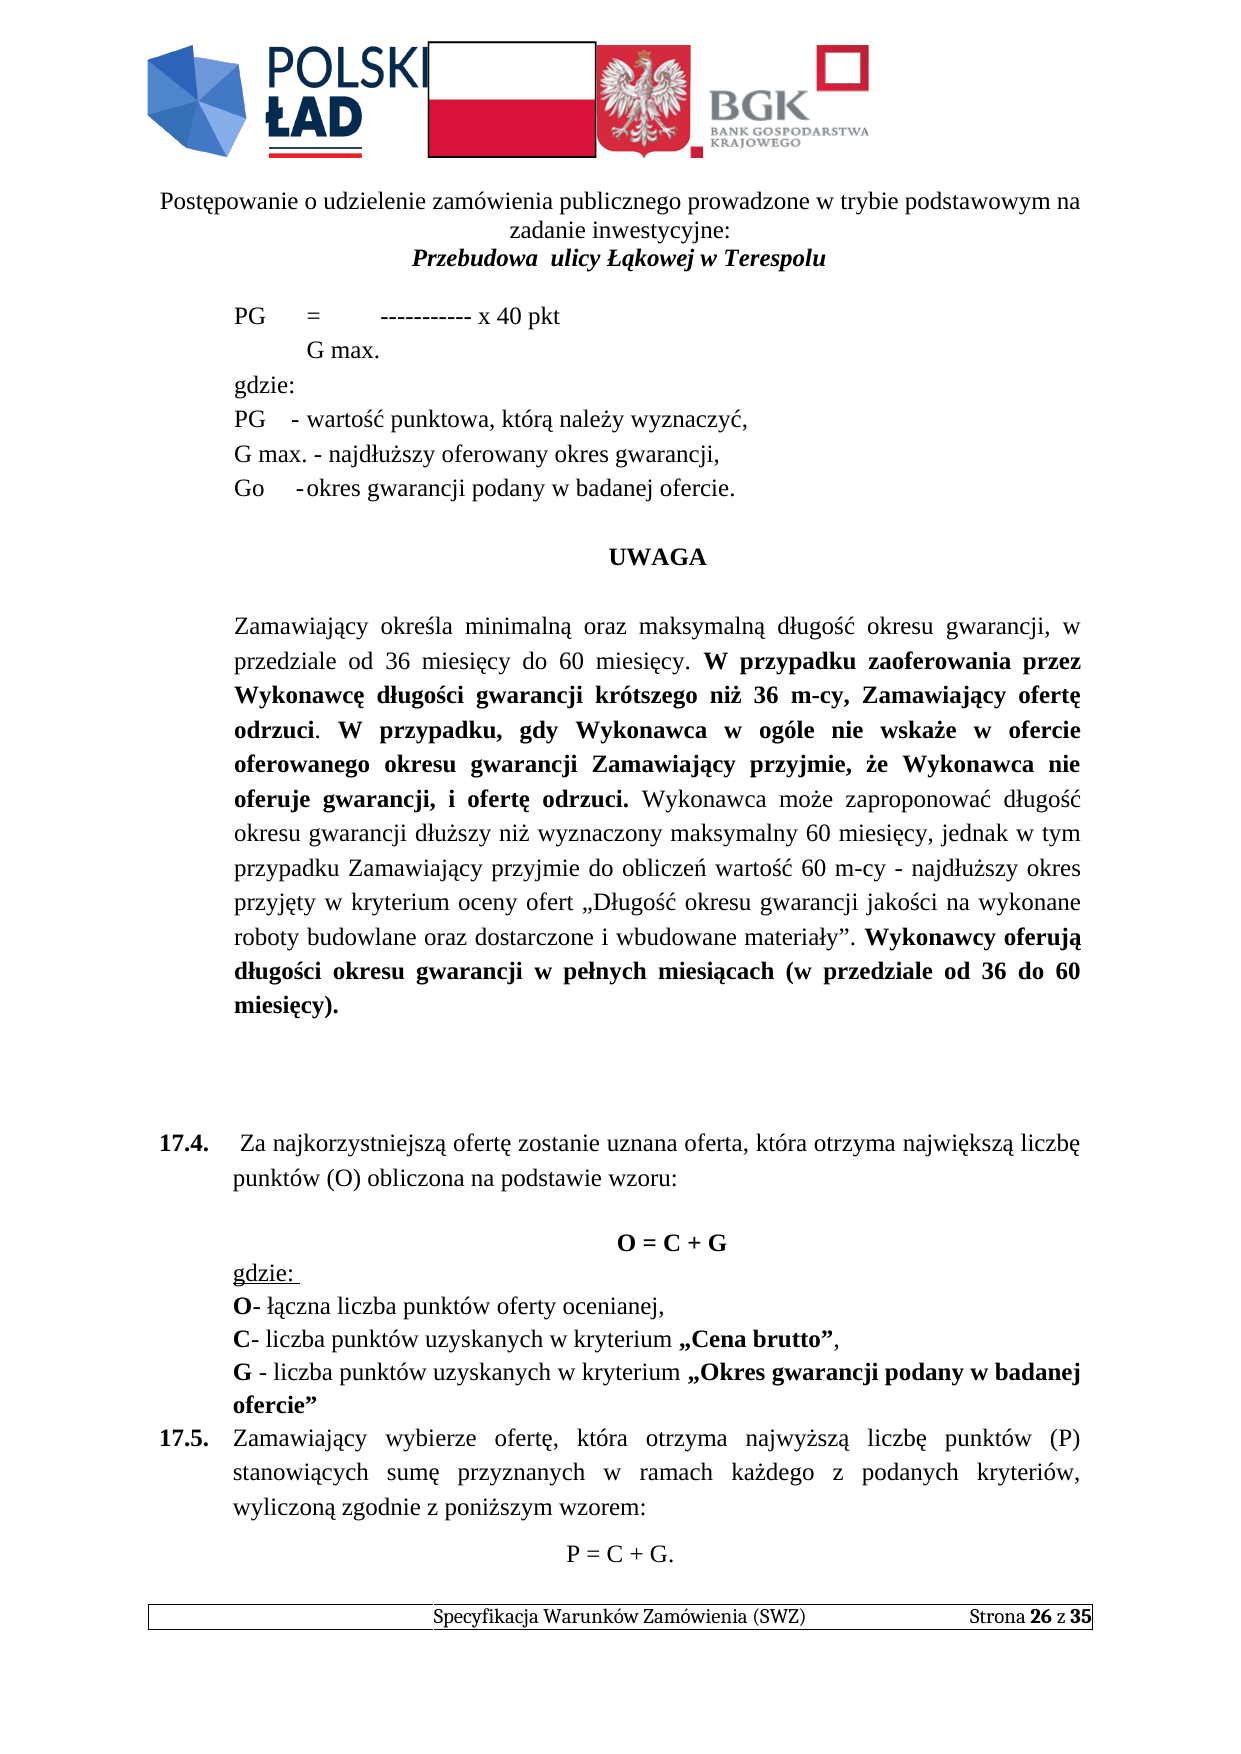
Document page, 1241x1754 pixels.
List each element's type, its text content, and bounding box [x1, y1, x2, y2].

picture [147, 41, 869, 158]
